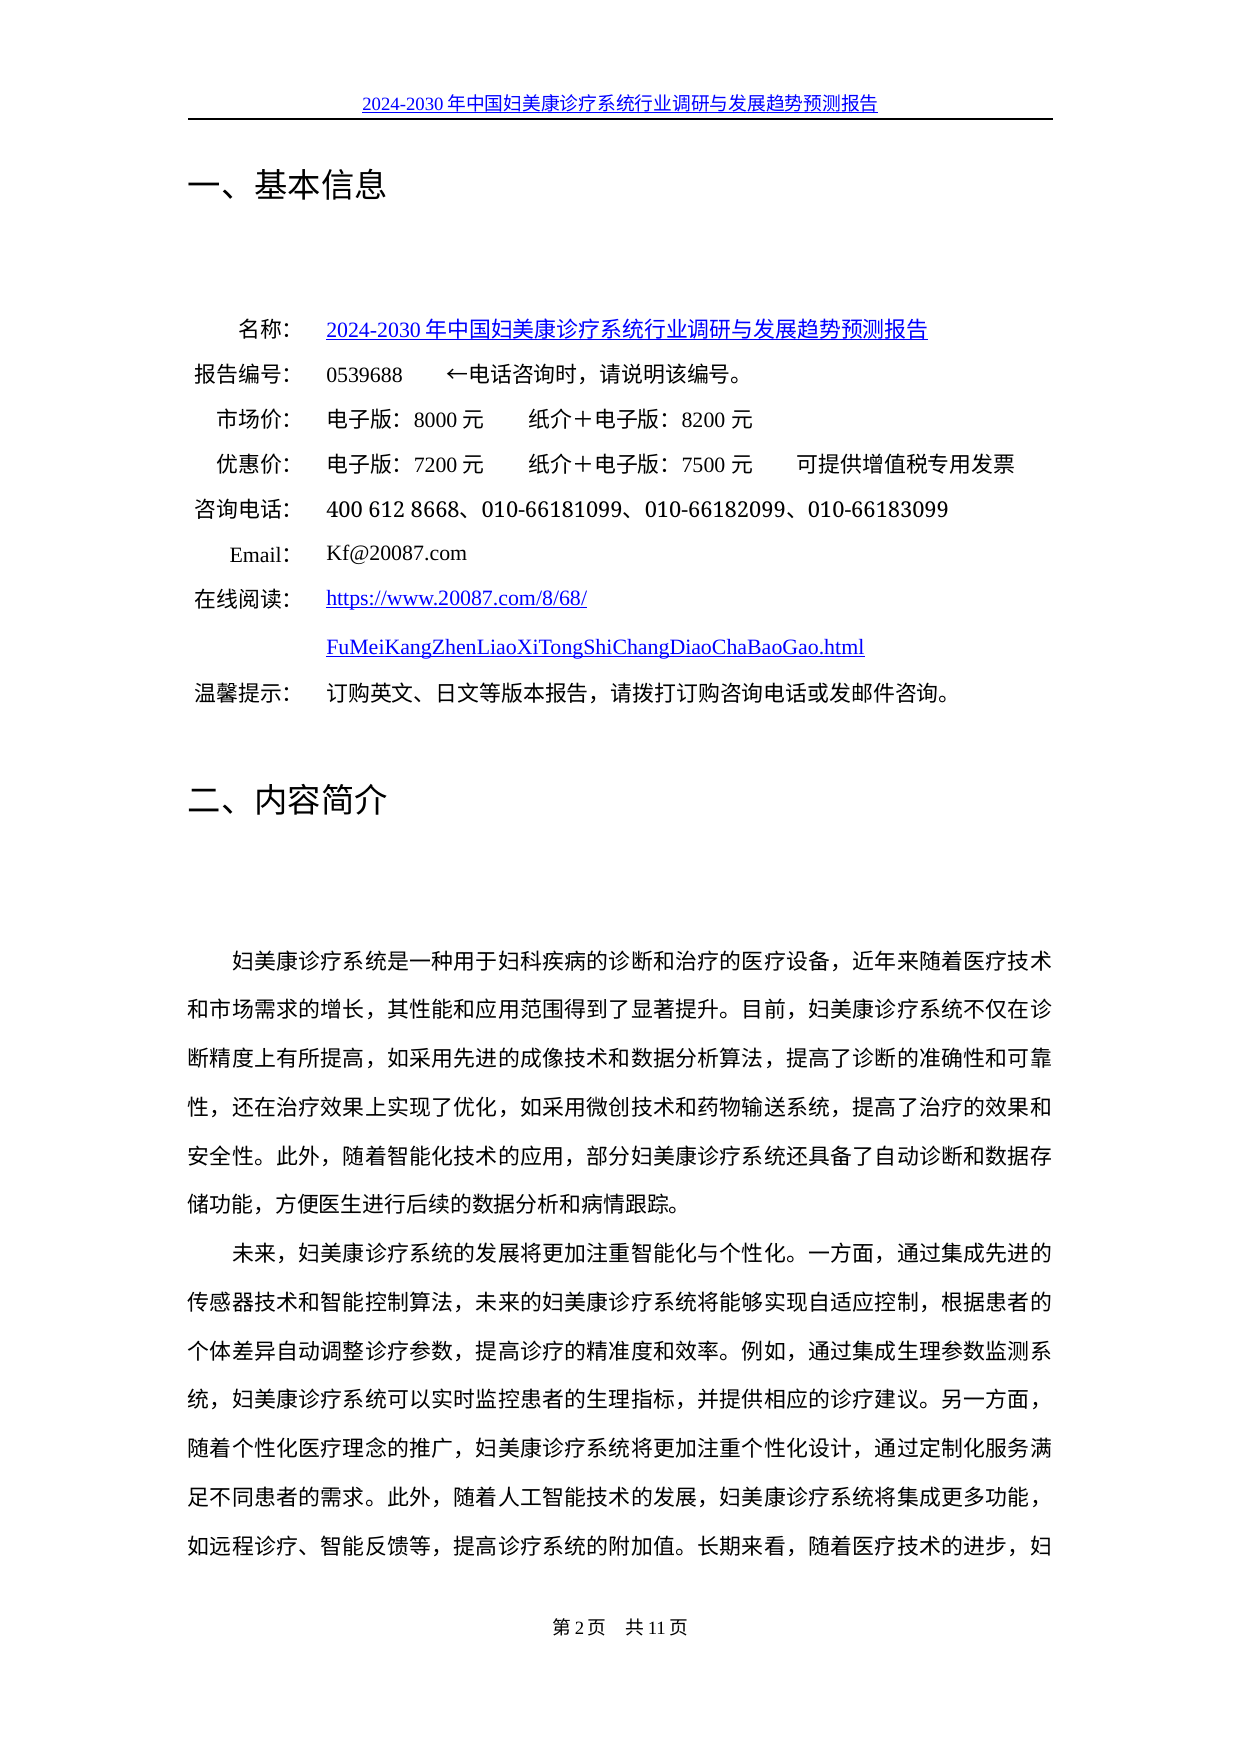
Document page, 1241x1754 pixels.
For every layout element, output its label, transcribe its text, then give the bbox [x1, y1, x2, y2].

table_cell 报告编号： [167, 357, 315, 402]
table_cell 在线阅读： [167, 582, 315, 675]
title 二、内容简介 [187, 766, 1053, 831]
title 一、基本信息 [187, 150, 1053, 215]
table_header 名称： [167, 312, 315, 357]
table_cell 优惠价： [167, 447, 315, 492]
table_cell Kf@20087.com [315, 537, 1073, 582]
table_cell 0539688 ←电话咨询时，请说明该编号。 [315, 357, 1073, 402]
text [187, 943, 1053, 1561]
table_cell 电子版：7200 元 纸介＋电子版：7500 元 可提供增值税专用发票 [315, 447, 1073, 492]
table_cell 咨询电话： [167, 492, 315, 537]
table_header 2024-2030年中国妇美康诊疗系统行业调研与发展趋势预测报告 [315, 312, 1073, 357]
table_cell [315, 582, 1073, 675]
table_cell 订购英文、日文等版本报告，请拨打订购咨询电话或发邮件咨询。 [315, 675, 1073, 720]
table_cell 400 612 8668、010-66181099、010-66182099、010-66183099 [315, 492, 1073, 537]
table_cell 电子版：8000 元 纸介＋电子版：8200 元 [315, 402, 1073, 447]
table_cell 市场价： [167, 402, 315, 447]
table_cell Email： [167, 537, 315, 582]
table_cell 温馨提示： [167, 675, 315, 720]
